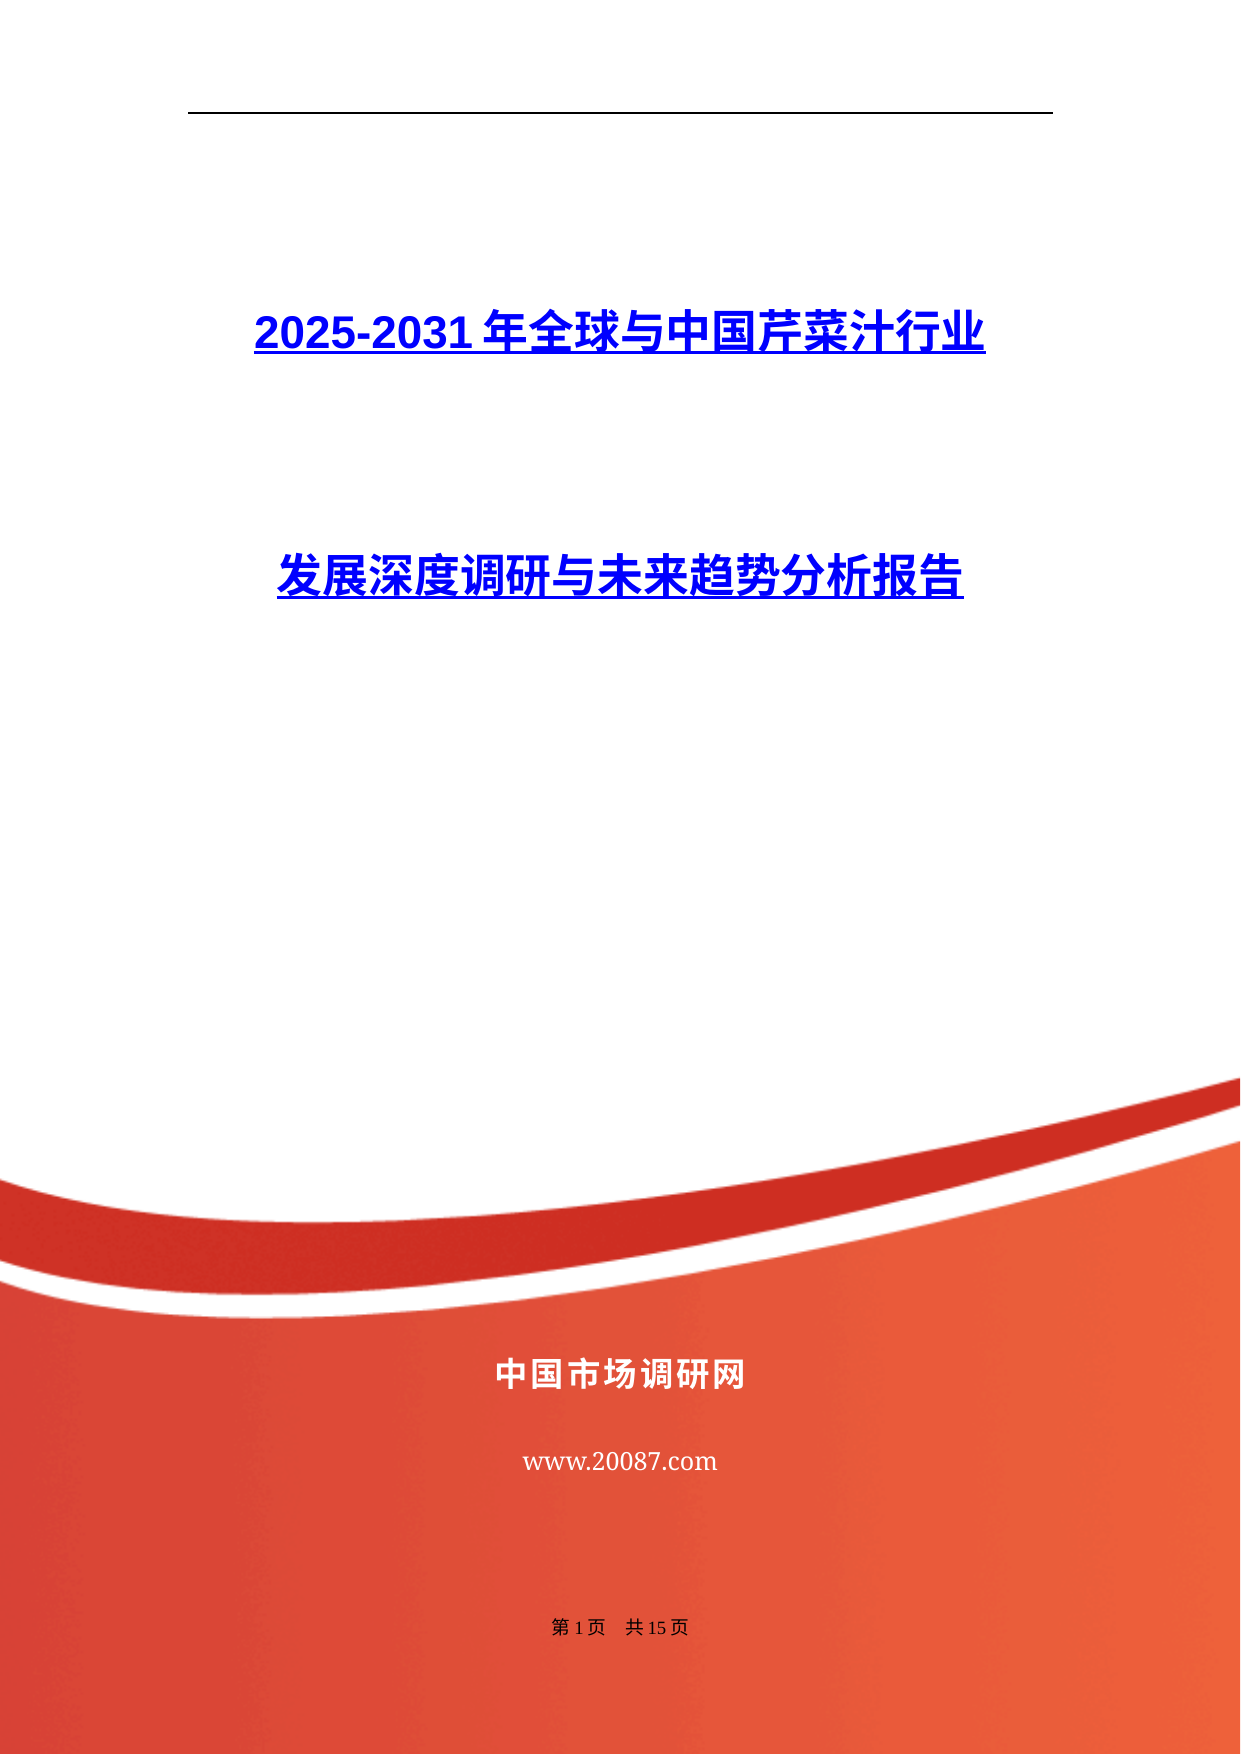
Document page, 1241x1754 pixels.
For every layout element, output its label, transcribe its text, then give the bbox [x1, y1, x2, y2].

text www.20087.com [187, 1428, 1053, 1493]
subtitle 中国市场调研网 [187, 1339, 1053, 1404]
table_header 2025-2031年全球与中国芹菜汁行业发展深度调研与未来趋势分析报告 [188, 207, 1053, 773]
picture [0, 1006, 1241, 1754]
